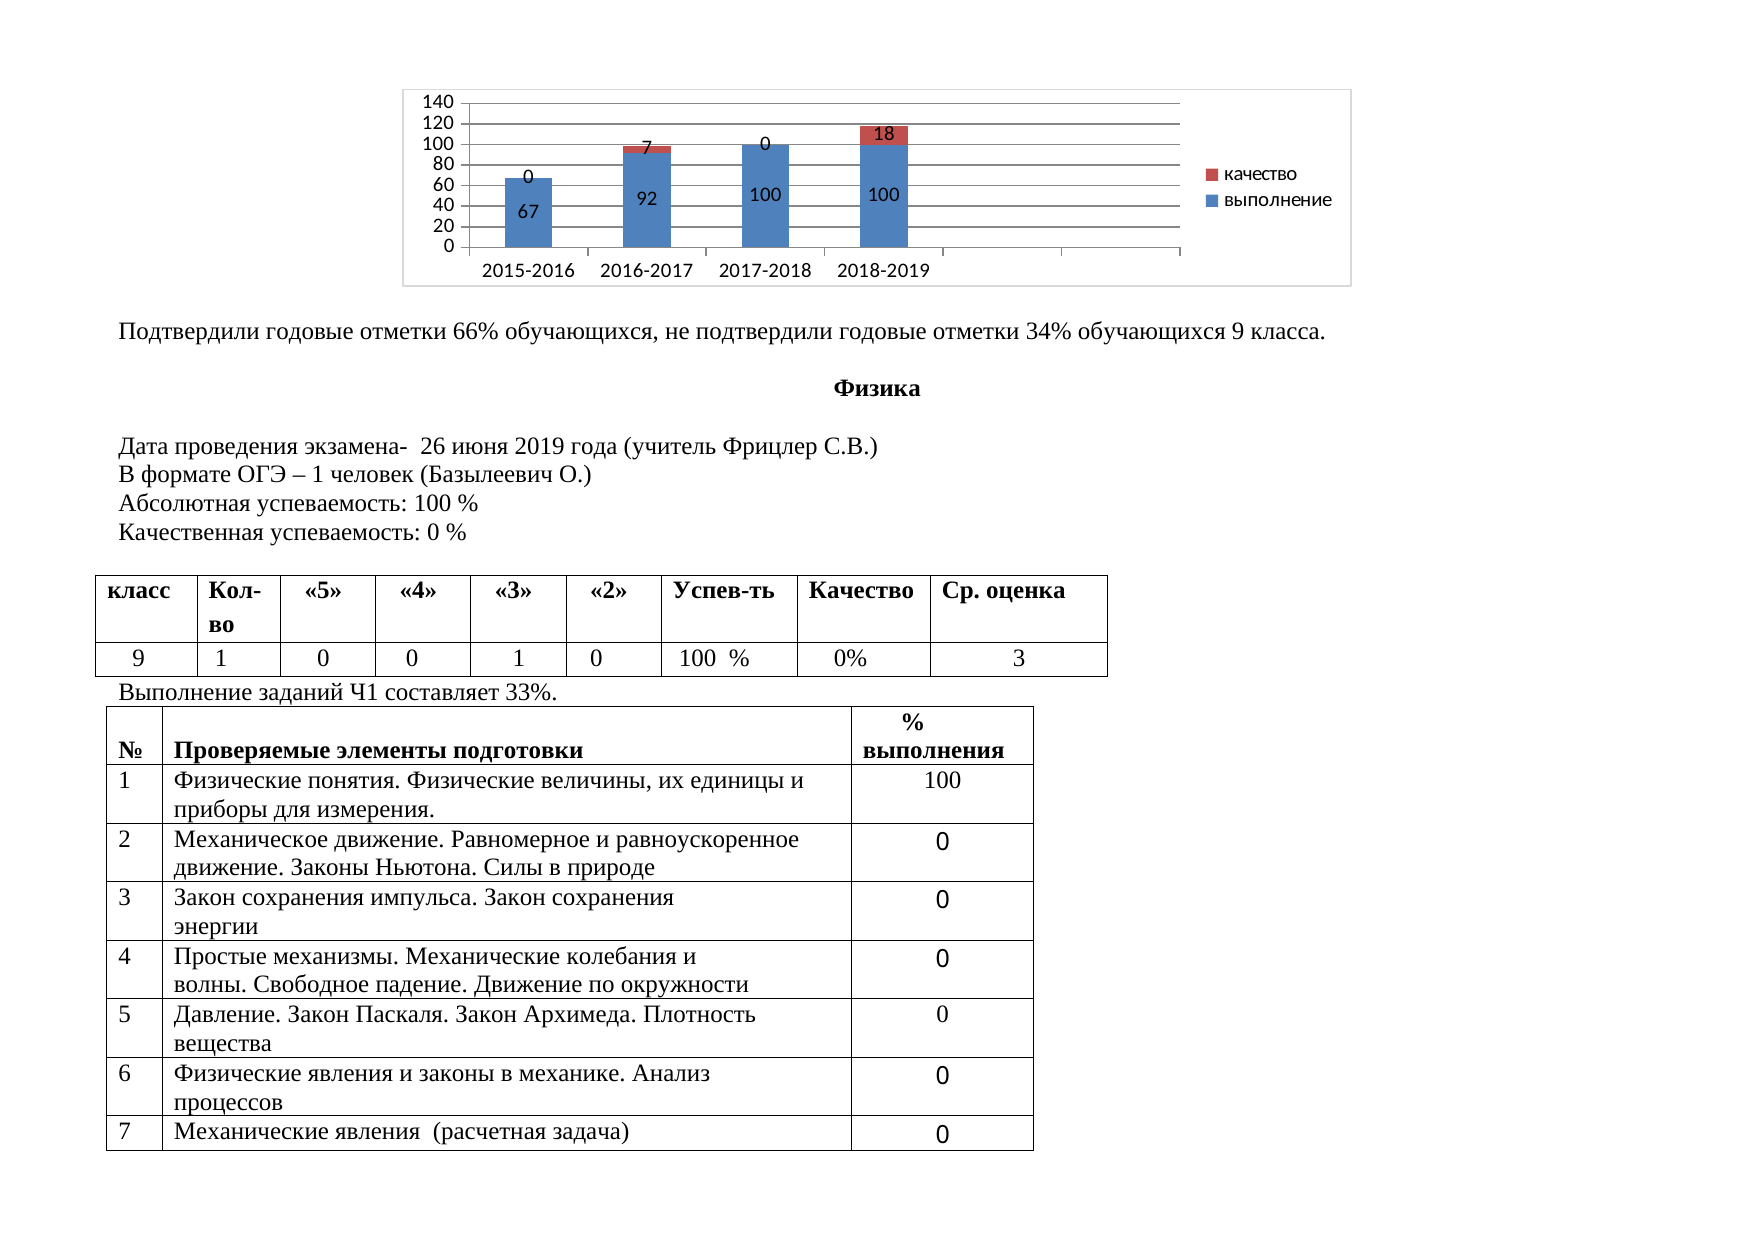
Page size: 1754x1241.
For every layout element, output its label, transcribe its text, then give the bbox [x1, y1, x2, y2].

text Качественная успеваемость: 0 % [118, 517, 1636, 546]
table_cell 5 [107, 999, 162, 1057]
table_header Кол-во [198, 576, 280, 642]
table_cell Механические явления (расчетная задача) [163, 1116, 851, 1150]
table_header Проверяемые элементы подготовки [163, 707, 851, 764]
table_cell 3 [107, 882, 162, 940]
table_header «3» [471, 576, 566, 642]
table_header «2» [567, 576, 661, 642]
table_cell 0% [798, 643, 930, 676]
table_header Ср. оценка [931, 576, 1107, 642]
table_header «4» [376, 576, 470, 642]
table_cell Закон сохранения импульса. Закон сохранения энергии [163, 882, 851, 940]
table_cell 0 [376, 643, 470, 676]
text Выполнение заданий Ч1 составляет 33%. [118, 677, 1636, 706]
table_cell 2 [107, 824, 162, 881]
table_cell 0 [281, 643, 375, 676]
table_cell 0 [852, 1058, 1033, 1115]
text В формате ОГЭ – 1 человек (Базылеевич О.) [118, 459, 1636, 488]
table_header Успев-ть [662, 576, 797, 642]
table_cell 0 [852, 824, 1033, 881]
text Подтвердили годовые отметки 66% обучающихся, не подтвердили годовые отметки 34% обучающихся 9 класса. [118, 316, 1636, 344]
table_cell 100 [852, 765, 1033, 823]
table_cell 6 [107, 1058, 162, 1115]
table_cell 0 [852, 1116, 1033, 1150]
table_cell 0 [852, 882, 1033, 940]
table_cell Механическое движение. Равномерное и равноускоренное движение. Законы Ньютона. Силы в природе [163, 824, 851, 881]
text Физика [118, 373, 1636, 402]
table_header Качество [798, 576, 930, 642]
table_cell 0 [852, 999, 1033, 1057]
table_cell 4 [107, 941, 162, 998]
table_cell Простые механизмы. Механические колебания и волны. Свободное падение. Движение по окружности [163, 941, 851, 998]
table_cell 1 [198, 643, 280, 676]
table_cell 9 [96, 643, 197, 676]
table_cell 0 [567, 643, 661, 676]
table_cell Физические явления и законы в механике. Анализ процессов [163, 1058, 851, 1115]
text Абсолютная успеваемость: 100 % [118, 488, 1636, 517]
table_cell 1 [107, 765, 162, 823]
table_header «5» [281, 576, 375, 642]
table_header № [107, 707, 162, 764]
table_cell 100 % [662, 643, 797, 676]
table_header класс [96, 576, 197, 642]
table_cell 0 [852, 941, 1033, 998]
table_cell 1 [471, 643, 566, 676]
table_cell Давление. Закон Паскаля. Закон Архимеда. Плотность вещества [163, 999, 851, 1057]
table_cell 7 [107, 1116, 162, 1150]
text Дата проведения экзамена- 26 июня 2019 года (учитель Фрицлер С.В.) [118, 431, 1636, 459]
table_cell 3 [931, 643, 1107, 676]
table_header % выполнения [852, 707, 1033, 764]
table_cell Физические понятия. Физические величины, их единицы и приборы для измерения. [163, 765, 851, 823]
